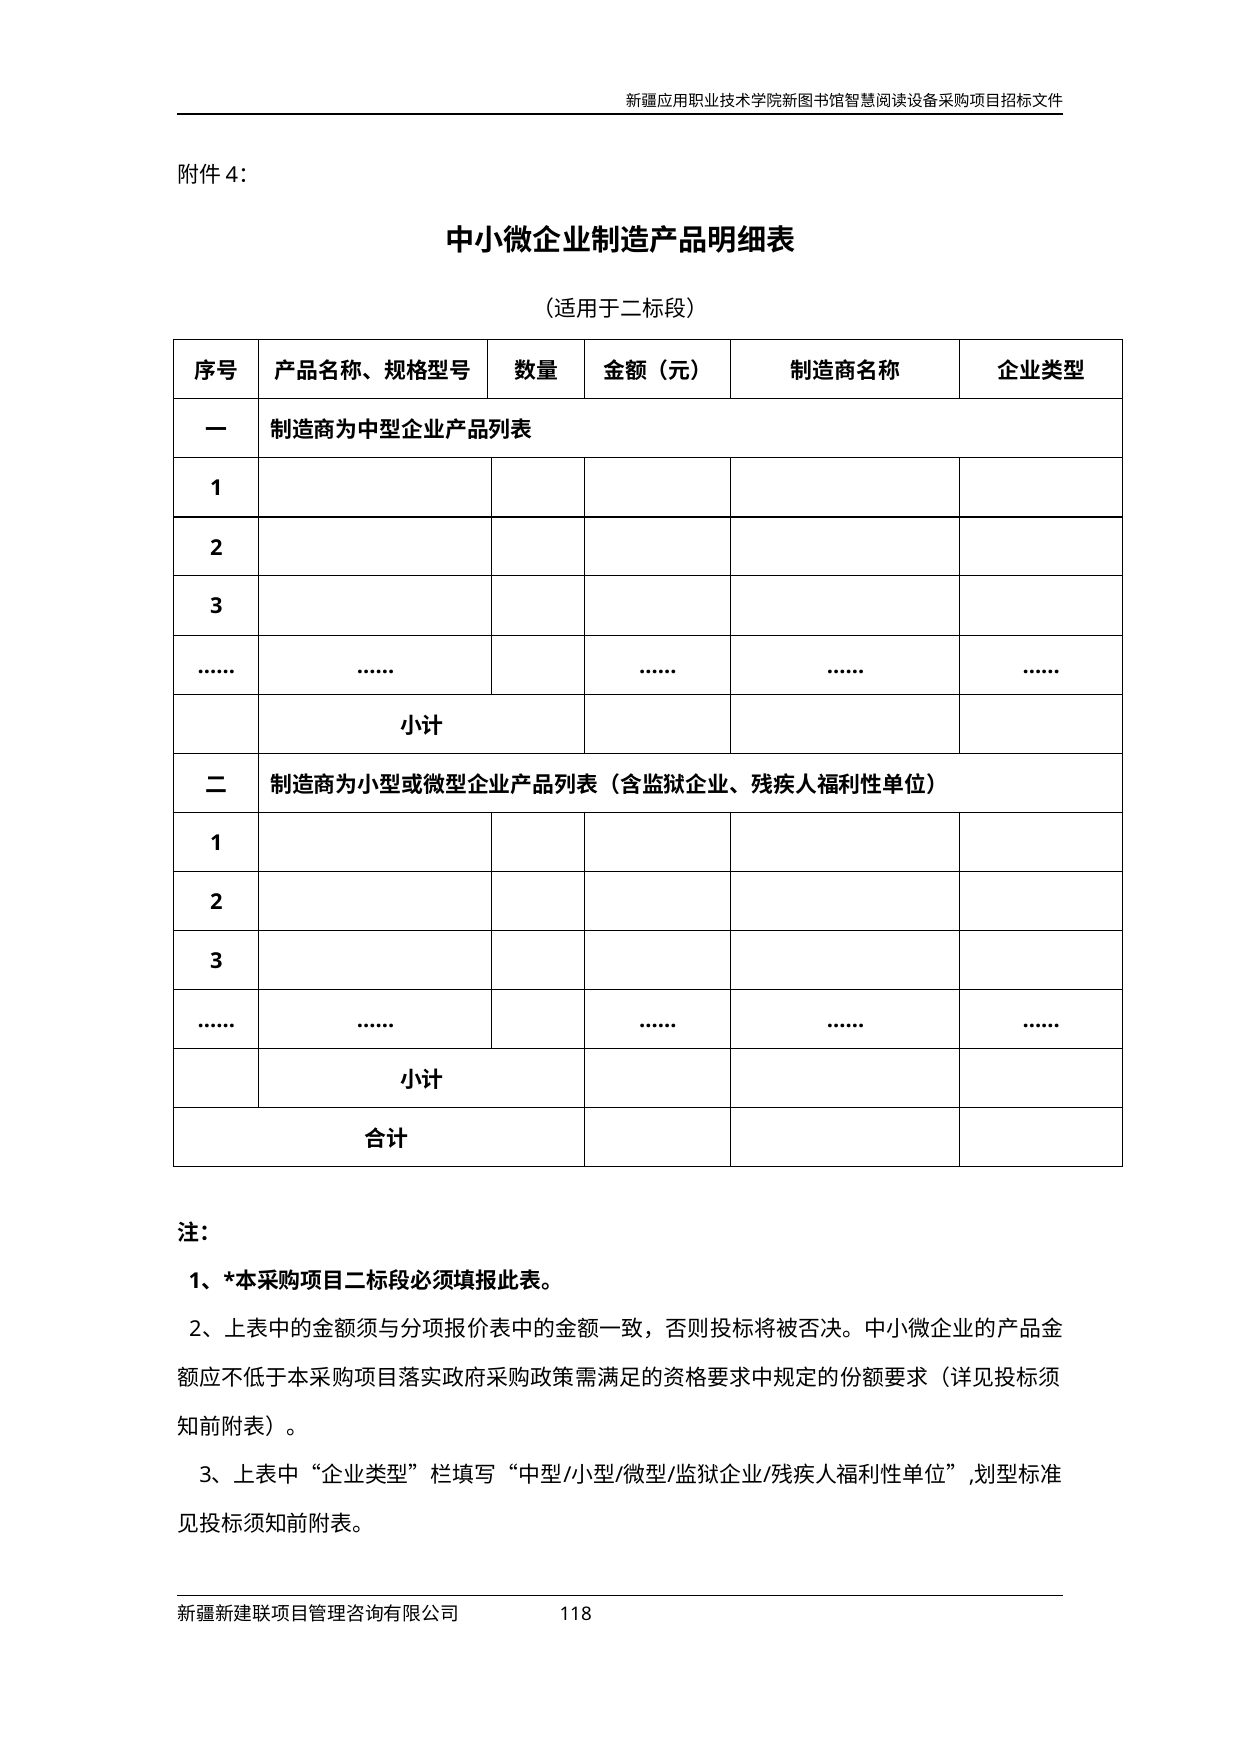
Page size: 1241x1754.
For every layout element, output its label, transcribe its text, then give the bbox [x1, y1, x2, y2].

table_cell …… [174, 990, 258, 1048]
table_cell [585, 518, 730, 575]
table_cell 1 [174, 458, 258, 516]
table_cell [585, 1108, 730, 1166]
table_cell [731, 931, 959, 989]
table_cell …… [731, 990, 959, 1048]
table_cell [960, 458, 1122, 516]
table_cell [585, 695, 730, 753]
table_cell [492, 458, 584, 516]
table_cell …… [960, 636, 1122, 693]
table_cell 制造商为中型企业产品列表 [259, 399, 1122, 457]
text 3、上表中“企业类型”栏填写“中型/小型/微型/监狱企业/残疾人福利性单位”,划型标准见投标须知前附表。 [177, 1457, 1063, 1538]
text 中小微企业制造产品明细表 [177, 205, 1063, 270]
table_cell 制造商为小型或微型企业产品列表（含监狱企业、残疾人福利性单位） [259, 754, 1122, 812]
table_cell [259, 931, 491, 989]
table_cell [585, 1049, 730, 1107]
table_cell 小计 [259, 1049, 584, 1107]
table_cell [731, 518, 959, 575]
table_cell …… [731, 636, 959, 693]
table_cell [960, 813, 1122, 871]
text 注： [177, 1214, 1063, 1247]
table_cell [731, 872, 959, 930]
table_cell …… [960, 990, 1122, 1048]
table_cell 1 [174, 813, 258, 871]
text 1、*本采购项目二标段必须填报此表。 [177, 1263, 1063, 1295]
table_cell [960, 1049, 1122, 1107]
table_cell [492, 872, 584, 930]
table_cell [960, 518, 1122, 575]
table_cell [492, 518, 584, 575]
table_cell [259, 872, 491, 930]
table_cell …… [259, 990, 491, 1048]
table_cell 3 [174, 576, 258, 634]
table_cell 二 [174, 754, 258, 812]
table_header 产品名称、规格型号 [259, 340, 487, 398]
table_cell [492, 990, 584, 1048]
table_cell 3 [174, 931, 258, 989]
table_cell [585, 872, 730, 930]
table_cell …… [174, 636, 258, 693]
table_cell [585, 813, 730, 871]
table_cell [731, 576, 959, 634]
table_cell 合计 [174, 1108, 584, 1166]
table_cell [960, 931, 1122, 989]
text 2、上表中的金额须与分项报价表中的金额一致，否则投标将被否决。中小微企业的产品金额应不低于本采购项目落实政府采购政策需满足的资格要求中规定的份额要求（详见投标须知前附表）。 [177, 1311, 1063, 1441]
table_cell [492, 931, 584, 989]
table_header 制造商名称 [731, 340, 959, 398]
table_cell 2 [174, 872, 258, 930]
table_cell 一 [174, 399, 258, 457]
table_cell [585, 576, 730, 634]
table_cell [492, 576, 584, 634]
table_header 企业类型 [960, 340, 1122, 398]
table_cell [731, 1049, 959, 1107]
table_cell [174, 1049, 258, 1107]
table_cell [492, 813, 584, 871]
table_cell [259, 576, 491, 634]
table_cell [259, 813, 491, 871]
table_header 金额（元） [585, 340, 730, 398]
table_cell [174, 695, 258, 753]
text （适用于二标段） [177, 291, 1063, 323]
table_cell …… [585, 636, 730, 693]
table_cell …… [259, 636, 491, 693]
table_cell …… [585, 990, 730, 1048]
table_cell [585, 931, 730, 989]
table_cell [731, 813, 959, 871]
table_cell [492, 636, 584, 693]
table_cell [731, 695, 959, 753]
table_cell [585, 458, 730, 516]
table_cell 小计 [259, 695, 584, 753]
table_cell [960, 872, 1122, 930]
table_cell [259, 458, 491, 516]
table_cell [960, 576, 1122, 634]
table_cell [960, 1108, 1122, 1166]
table_header 序号 [174, 340, 258, 398]
table_header 数量 [488, 340, 584, 398]
table_cell [731, 1108, 959, 1166]
text 附件4： [177, 156, 1063, 189]
table_cell 2 [174, 518, 258, 575]
table_cell [731, 458, 959, 516]
table_cell [960, 695, 1122, 753]
table_cell [259, 518, 491, 575]
